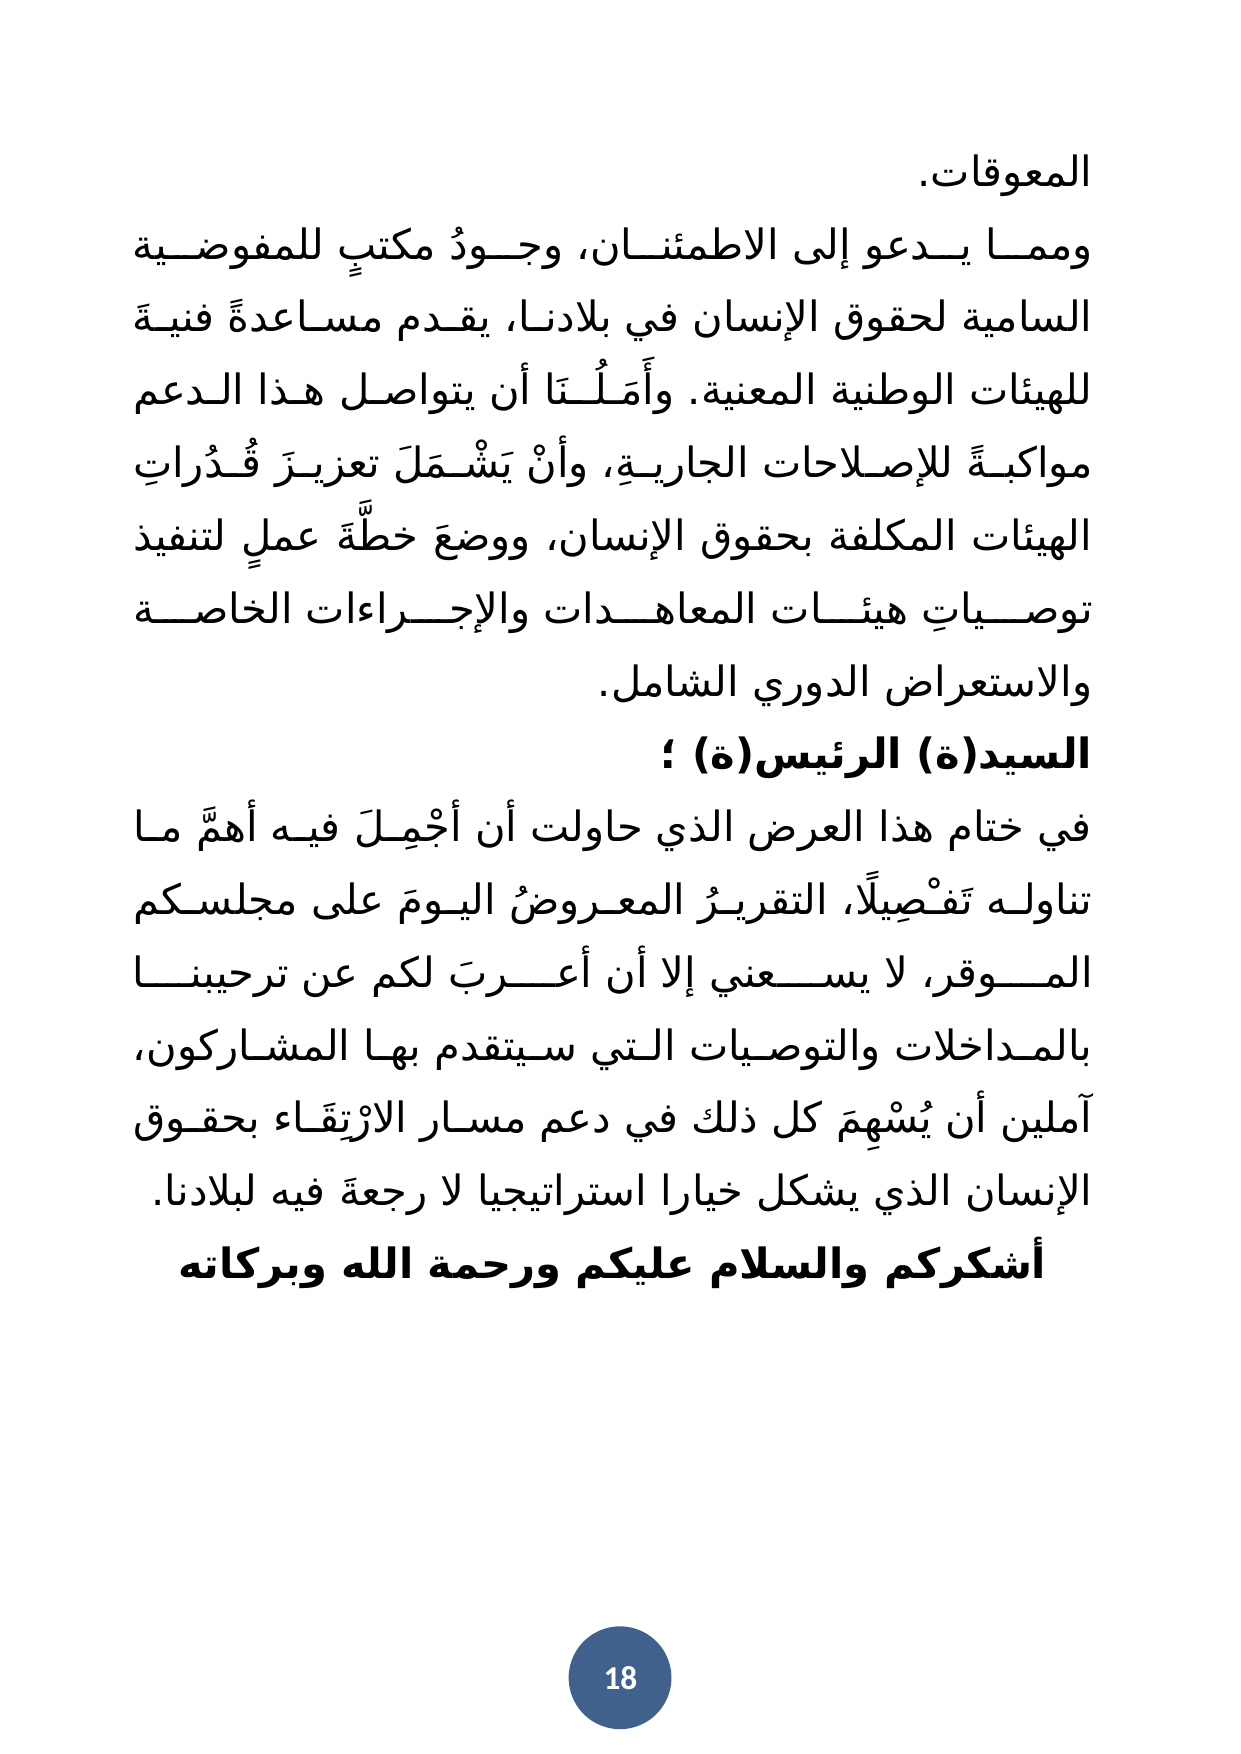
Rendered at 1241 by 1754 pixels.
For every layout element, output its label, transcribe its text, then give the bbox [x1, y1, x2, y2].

text أشكركم والسلام عليكم ورحمة الله وبركاته [133, 1240, 1093, 1288]
text ومما يدعو إلى الاطمئنان، وجودُ مكتبٍ للمفوضية السامية لحقوق الإنسان في بلادنا، يقدم مساعدةً فنيةَ للهيئات الوطنية المعنية. وأَمَـلُـنَا أن يتواصل هذا الدعم مواكبةً للإصلاحات الجاريةِ، وأنْ يَشْمَلَ تعزيزَ قُدُراتِ الهيئات المكلفة بحقوق الإنسان، ووضعَ خطَّةَ عملٍ لتنفيذ توصياتِ هيئات المعاهدات والإجراءات الخاصة والاستعراض الدوري الشامل. [133, 220, 1093, 706]
text السيد(ة) الرئيس(ة) ؛ [133, 730, 1093, 779]
text في ختام هذا العرض الذي حاولت أن أجْمِلَ فيه أهمَّ ما تناوله تَفـْصِيلًا، التقريرُ المعروضُ اليومَ على مجلسكم الموقر، لا يسعني إلا أن أعربَ لكم عن ترحيبنا بالمداخلات والتوصيات التي سيتقدم بها المشاركون، آملين أن يُسْهِمَ كل ذلك في دعم مسار الارْتِقَاء بحقوق الإنسان الذي يشكل خيارا استراتيجيا لا رجعةَ فيه لبلادنا. [133, 803, 1093, 1216]
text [133, 148, 1093, 196]
